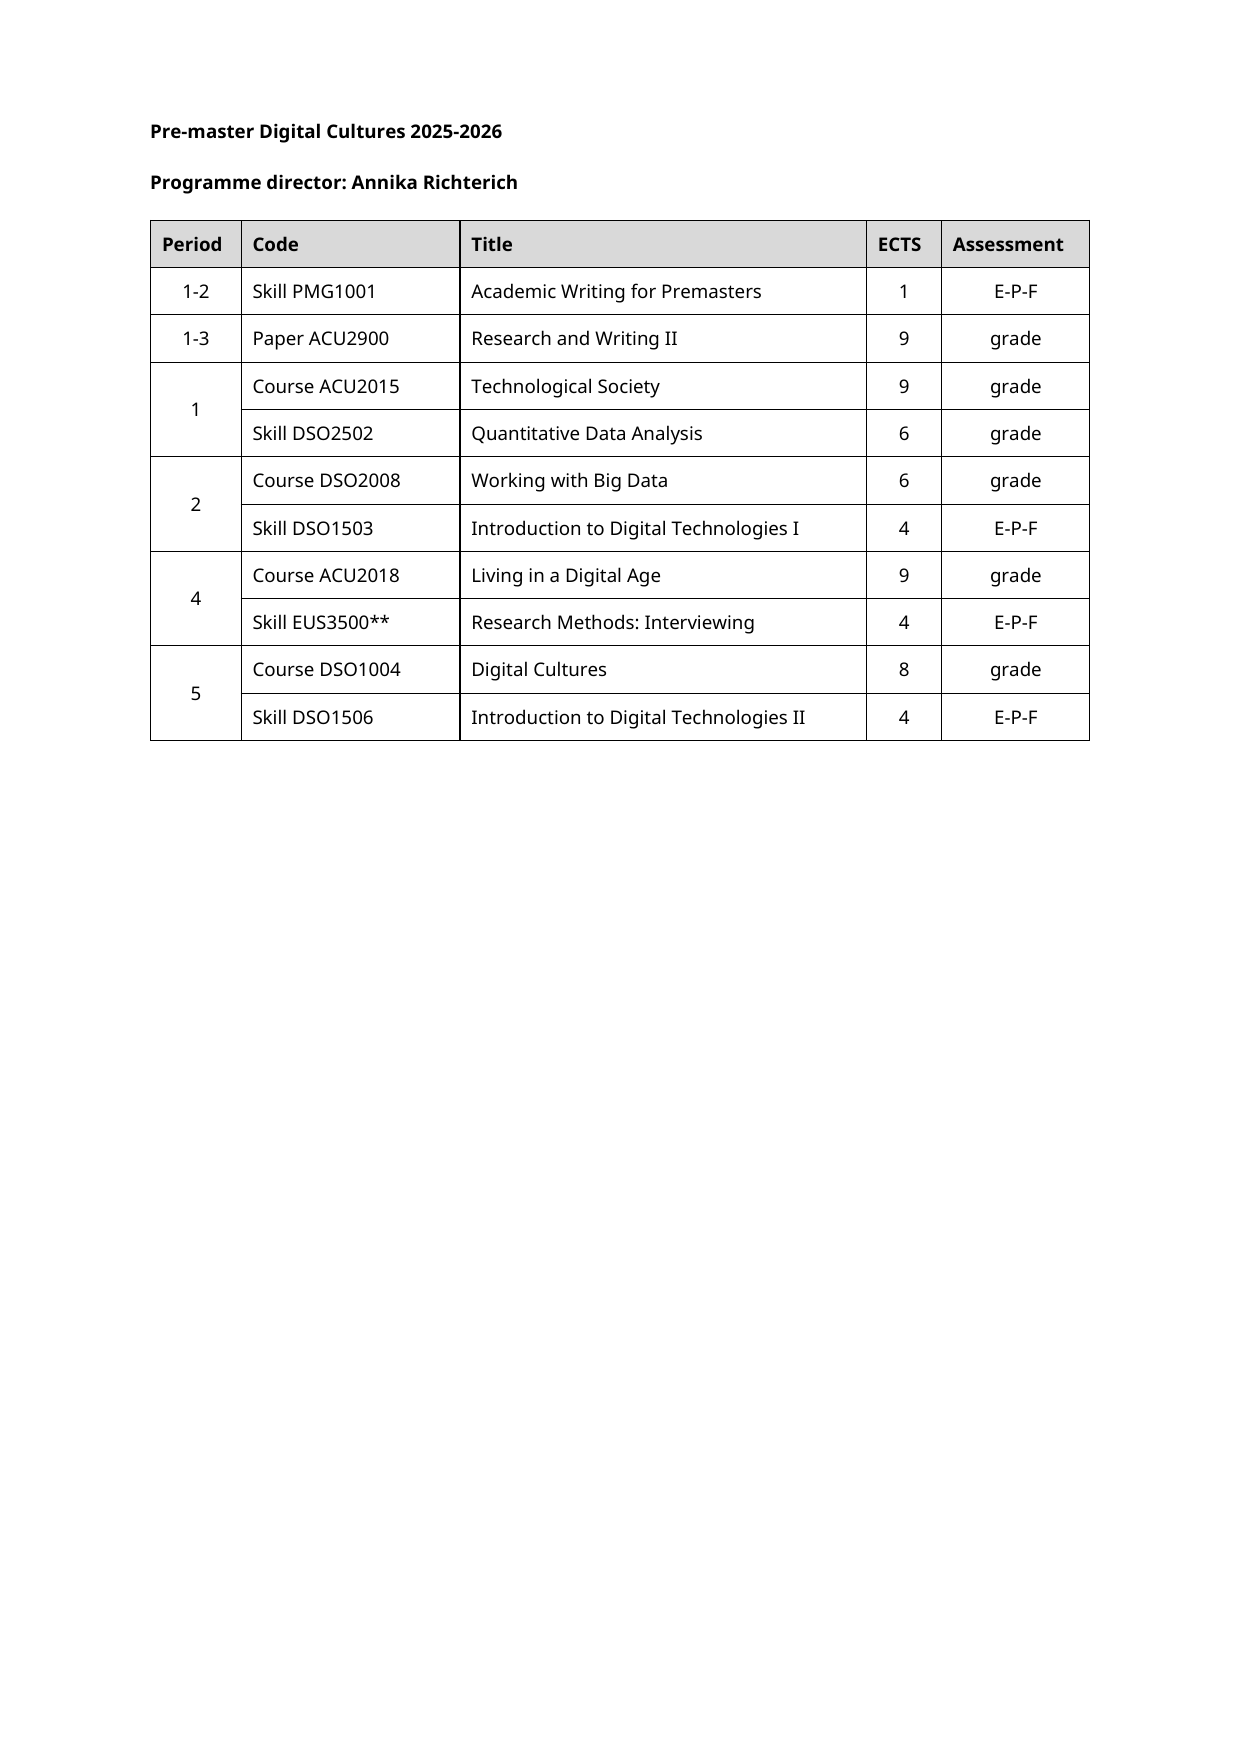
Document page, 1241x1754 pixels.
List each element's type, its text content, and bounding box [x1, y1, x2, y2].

table_cell 4 [867, 505, 941, 551]
table_cell 8 [867, 646, 941, 693]
table_cell Course DSO1004 [242, 646, 459, 693]
table_cell E-P-F [942, 505, 1089, 551]
table_cell grade [942, 315, 1089, 362]
table_cell Course ACU2018 [242, 552, 459, 598]
table_cell Paper ACU2900 [242, 315, 459, 362]
text Programme director: Annika Richterich [150, 169, 1090, 195]
table_cell 9 [867, 315, 941, 362]
table_cell E-P-F [942, 694, 1089, 740]
table_cell Research Methods: Interviewing [461, 599, 866, 645]
table_cell Skill PMG1001 [242, 268, 459, 314]
table_cell Research and Writing II [461, 315, 866, 362]
table_cell 1 [151, 363, 241, 456]
table_cell Technological Society [461, 363, 866, 409]
table_cell 4 [867, 599, 941, 645]
table_cell Course ACU2015 [242, 363, 459, 409]
table_cell 9 [867, 363, 941, 409]
table_cell Skill DSO1503 [242, 505, 459, 551]
table_cell 1 [867, 268, 941, 314]
table_cell 9 [867, 552, 941, 598]
table_cell grade [942, 363, 1089, 409]
table_cell 5 [151, 646, 241, 740]
table_header Period [151, 221, 241, 267]
table_cell 1-3 [151, 315, 241, 362]
table_cell Digital Cultures [461, 646, 866, 693]
table_cell Skill DSO2502 [242, 410, 459, 456]
table_cell Skill DSO1506 [242, 694, 459, 740]
table_cell grade [942, 646, 1089, 693]
table_header Code [242, 221, 459, 267]
table_cell Working with Big Data [461, 457, 866, 503]
table_cell Skill EUS3500** [242, 599, 459, 645]
table_cell E-P-F [942, 599, 1089, 645]
table_cell grade [942, 457, 1089, 503]
table_cell 2 [151, 457, 241, 551]
table_cell 1-2 [151, 268, 241, 314]
table_header Assessment [942, 221, 1089, 267]
table_cell 6 [867, 457, 941, 503]
text Pre-master Digital Cultures 2025-2026 [150, 118, 1090, 144]
table_cell Living in a Digital Age [461, 552, 866, 598]
table_cell grade [942, 552, 1089, 598]
table_header ECTS [867, 221, 941, 267]
table_cell Course DSO2008 [242, 457, 459, 503]
table_cell Introduction to Digital Technologies II [461, 694, 866, 740]
table_cell 4 [867, 694, 941, 740]
table_cell Introduction to Digital Technologies I [461, 505, 866, 551]
table_cell 6 [867, 410, 941, 456]
table_cell Quantitative Data Analysis [461, 410, 866, 456]
table_cell E-P-F [942, 268, 1089, 314]
table_header Title [461, 221, 866, 267]
table_cell Academic Writing for Premasters [461, 268, 866, 314]
table_cell 4 [151, 552, 241, 645]
table_cell grade [942, 410, 1089, 456]
